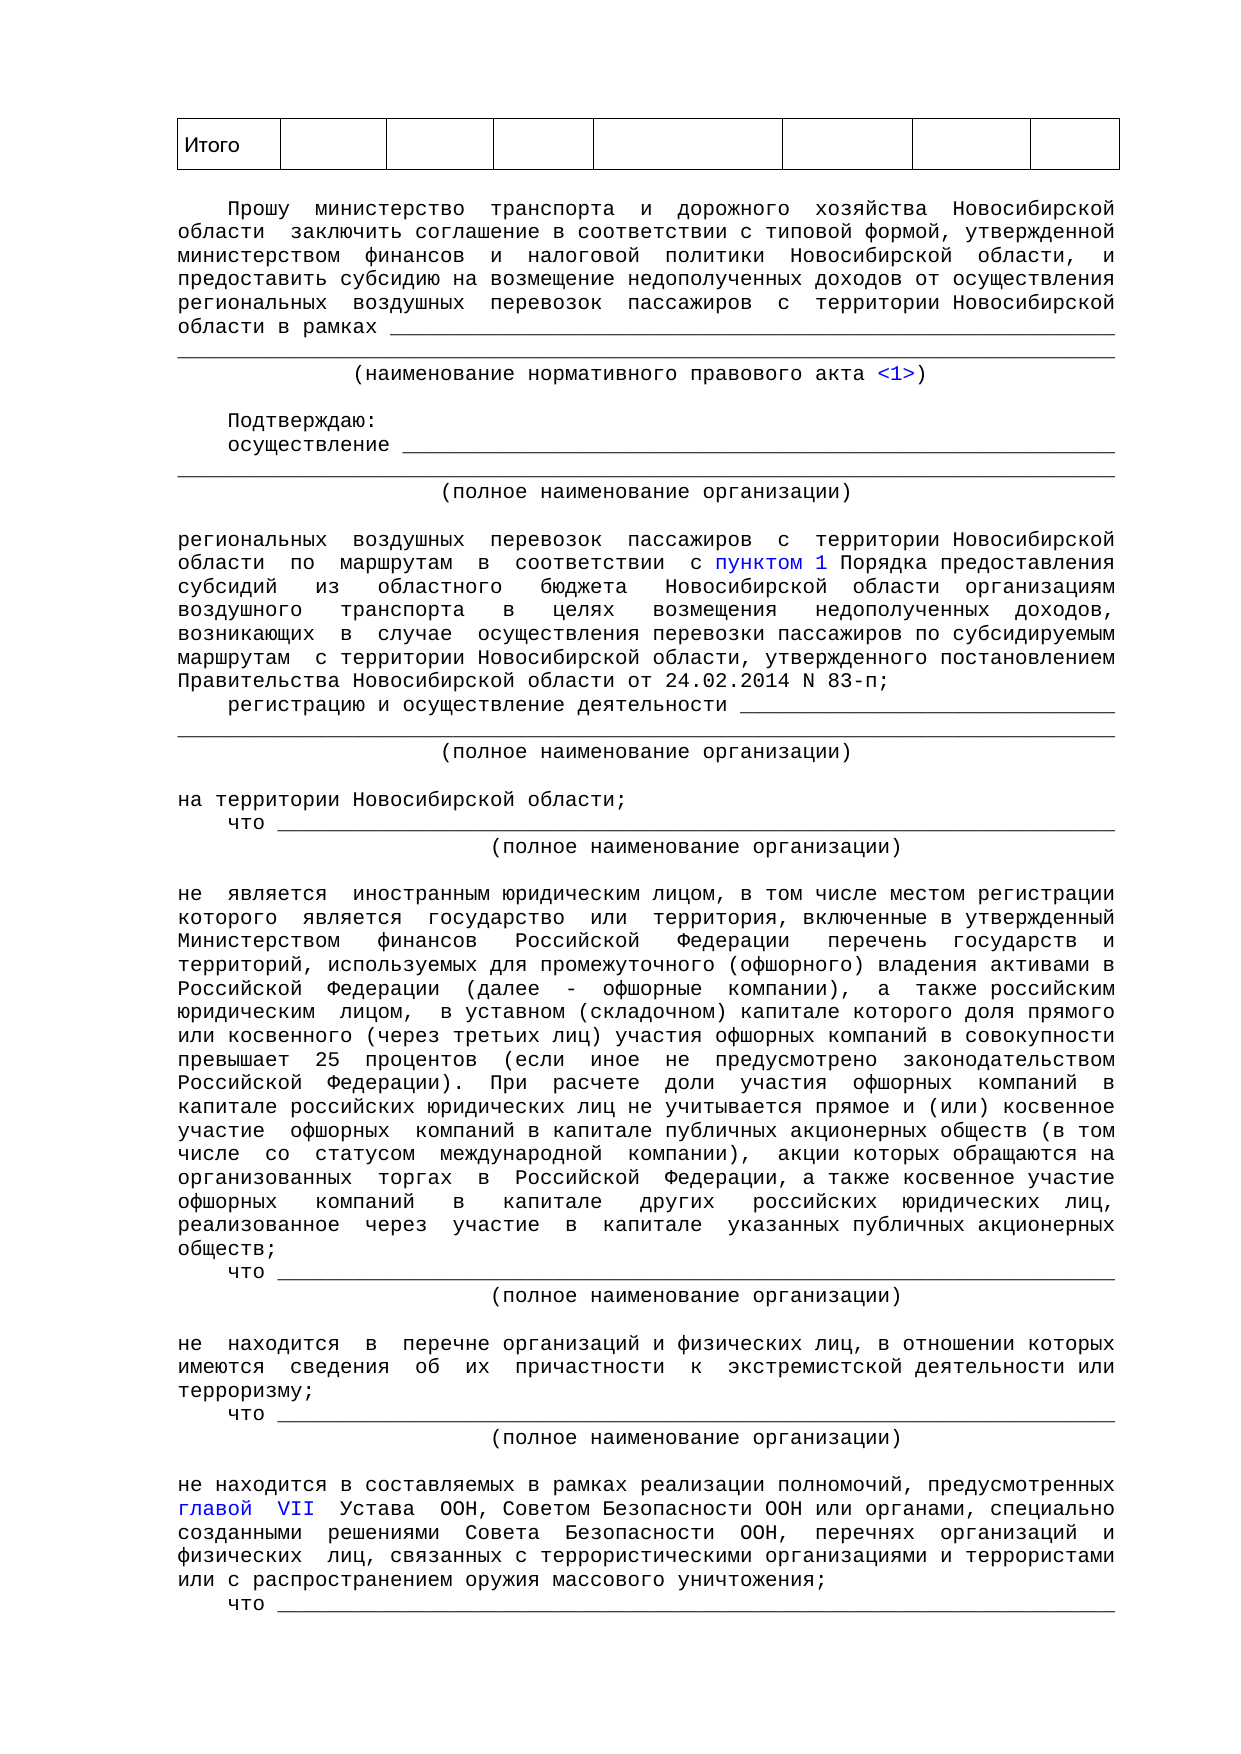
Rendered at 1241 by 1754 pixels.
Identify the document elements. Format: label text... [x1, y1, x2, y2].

text регистрацию и осуществление деятельности ______________________________ [177, 694, 1152, 718]
text созданными решениями Совета Безопасности ООН, перечнях организаций и [177, 1522, 1152, 1545]
text предоставить субсидию на возмещение недополученных доходов от осуществления [177, 268, 1152, 292]
table_cell [1031, 119, 1119, 168]
text (полное наименование организации) [177, 1427, 1152, 1451]
text участие офшорных компаний в капитале публичных акционерных обществ (в том [177, 1120, 1152, 1143]
text что ___________________________________________________________________ [177, 1593, 1152, 1616]
text Прошу министерство транспорта и дорожного хозяйства Новосибирской [177, 197, 1152, 221]
text маршрутам с территории Новосибирской области, утвержденного постановлением [177, 647, 1152, 670]
text или с распространением оружия массового уничтожения; [177, 1569, 1152, 1593]
table_cell [913, 119, 1030, 168]
text имеются сведения об их причастности к экстремистской деятельности или [177, 1356, 1152, 1380]
text (наименование нормативного правового акта <1>) [177, 363, 1152, 387]
text области по маршрутам в соответствии с пунктом 1 Порядка предоставления [177, 552, 1152, 576]
table_cell [281, 119, 386, 168]
text Российской Федерации). При расчете доли участия офшорных компаний в [177, 1072, 1152, 1096]
text превышает 25 процентов (если иное не предусмотрено законодательством [177, 1049, 1152, 1072]
text (полное наименование организации) [177, 741, 1152, 765]
text возникающих в случае осуществления перевозки пассажиров по субсидируемым [177, 623, 1152, 647]
text (полное наименование организации) [177, 481, 1152, 505]
text что ___________________________________________________________________ [177, 1403, 1152, 1427]
text Правительства Новосибирской области от 24.02.2014 N 83-п; [177, 670, 1152, 694]
text области заключить соглашение в соответствии с типовой формой, утвержденной [177, 221, 1152, 245]
text ___________________________________________________________________________ [177, 339, 1152, 363]
text терроризму; [177, 1380, 1152, 1403]
text Российской Федерации (далее - офшорные компании), а также российским [177, 978, 1152, 1001]
text территорий, используемых для промежуточного (офшорного) владения активами в [177, 954, 1152, 978]
text (полное наименование организации) [177, 836, 1152, 859]
text субсидий из областного бюджета Новосибирской области организациям [177, 576, 1152, 599]
text министерством финансов и налоговой политики Новосибирской области, и [177, 245, 1152, 268]
text числе со статусом международной компании), акции которых обращаются на [177, 1143, 1152, 1167]
text осуществление _________________________________________________________ [177, 434, 1152, 458]
text не находится в составляемых в рамках реализации полномочий, предусмотренных [177, 1474, 1152, 1498]
text воздушного транспорта в целях возмещения недополученных доходов, [177, 599, 1152, 623]
table_cell [494, 119, 593, 168]
text что ___________________________________________________________________ [177, 1262, 1152, 1285]
table_cell [783, 119, 912, 168]
text физических лиц, связанных с террористическими организациями и террористами [177, 1545, 1152, 1569]
table_cell [594, 119, 782, 168]
text главой VII Устава ООН, Советом Безопасности ООН или органами, специально [177, 1498, 1152, 1522]
text ___________________________________________________________________________ [177, 458, 1152, 481]
text реализованное через участие в капитале указанных публичных акционерных [177, 1214, 1152, 1238]
text юридическим лицом, в уставном (складочном) капитале которого доля прямого [177, 1001, 1152, 1025]
text или косвенного (через третьих лиц) участия офшорных компаний в совокупности [177, 1025, 1152, 1049]
table_cell [387, 119, 493, 168]
text Подтверждаю: [177, 410, 1152, 434]
text области в рамках __________________________________________________________ [177, 316, 1152, 339]
text не находится в перечне организаций и физических лиц, в отношении которых [177, 1332, 1152, 1356]
text организованных торгах в Российской Федерации, а также косвенное участие [177, 1167, 1152, 1191]
text региональных воздушных перевозок пассажиров с территории Новосибирской [177, 292, 1152, 316]
text (полное наименование организации) [177, 1285, 1152, 1309]
text Министерством финансов Российской Федерации перечень государств и [177, 931, 1152, 954]
text региональных воздушных перевозок пассажиров с территории Новосибирской [177, 528, 1152, 552]
text обществ; [177, 1238, 1152, 1262]
text капитале российских юридических лиц не учитывается прямое и (или) косвенное [177, 1096, 1152, 1120]
text что ___________________________________________________________________ [177, 812, 1152, 836]
text офшорных компаний в капитале других российских юридических лиц, [177, 1191, 1152, 1214]
text которого является государство или территория, включенные в утвержденный [177, 907, 1152, 931]
text ___________________________________________________________________________ [177, 718, 1152, 741]
text на территории Новосибирской области; [177, 789, 1152, 812]
table_cell Итого [178, 119, 280, 168]
text не является иностранным юридическим лицом, в том числе местом регистрации [177, 883, 1152, 907]
